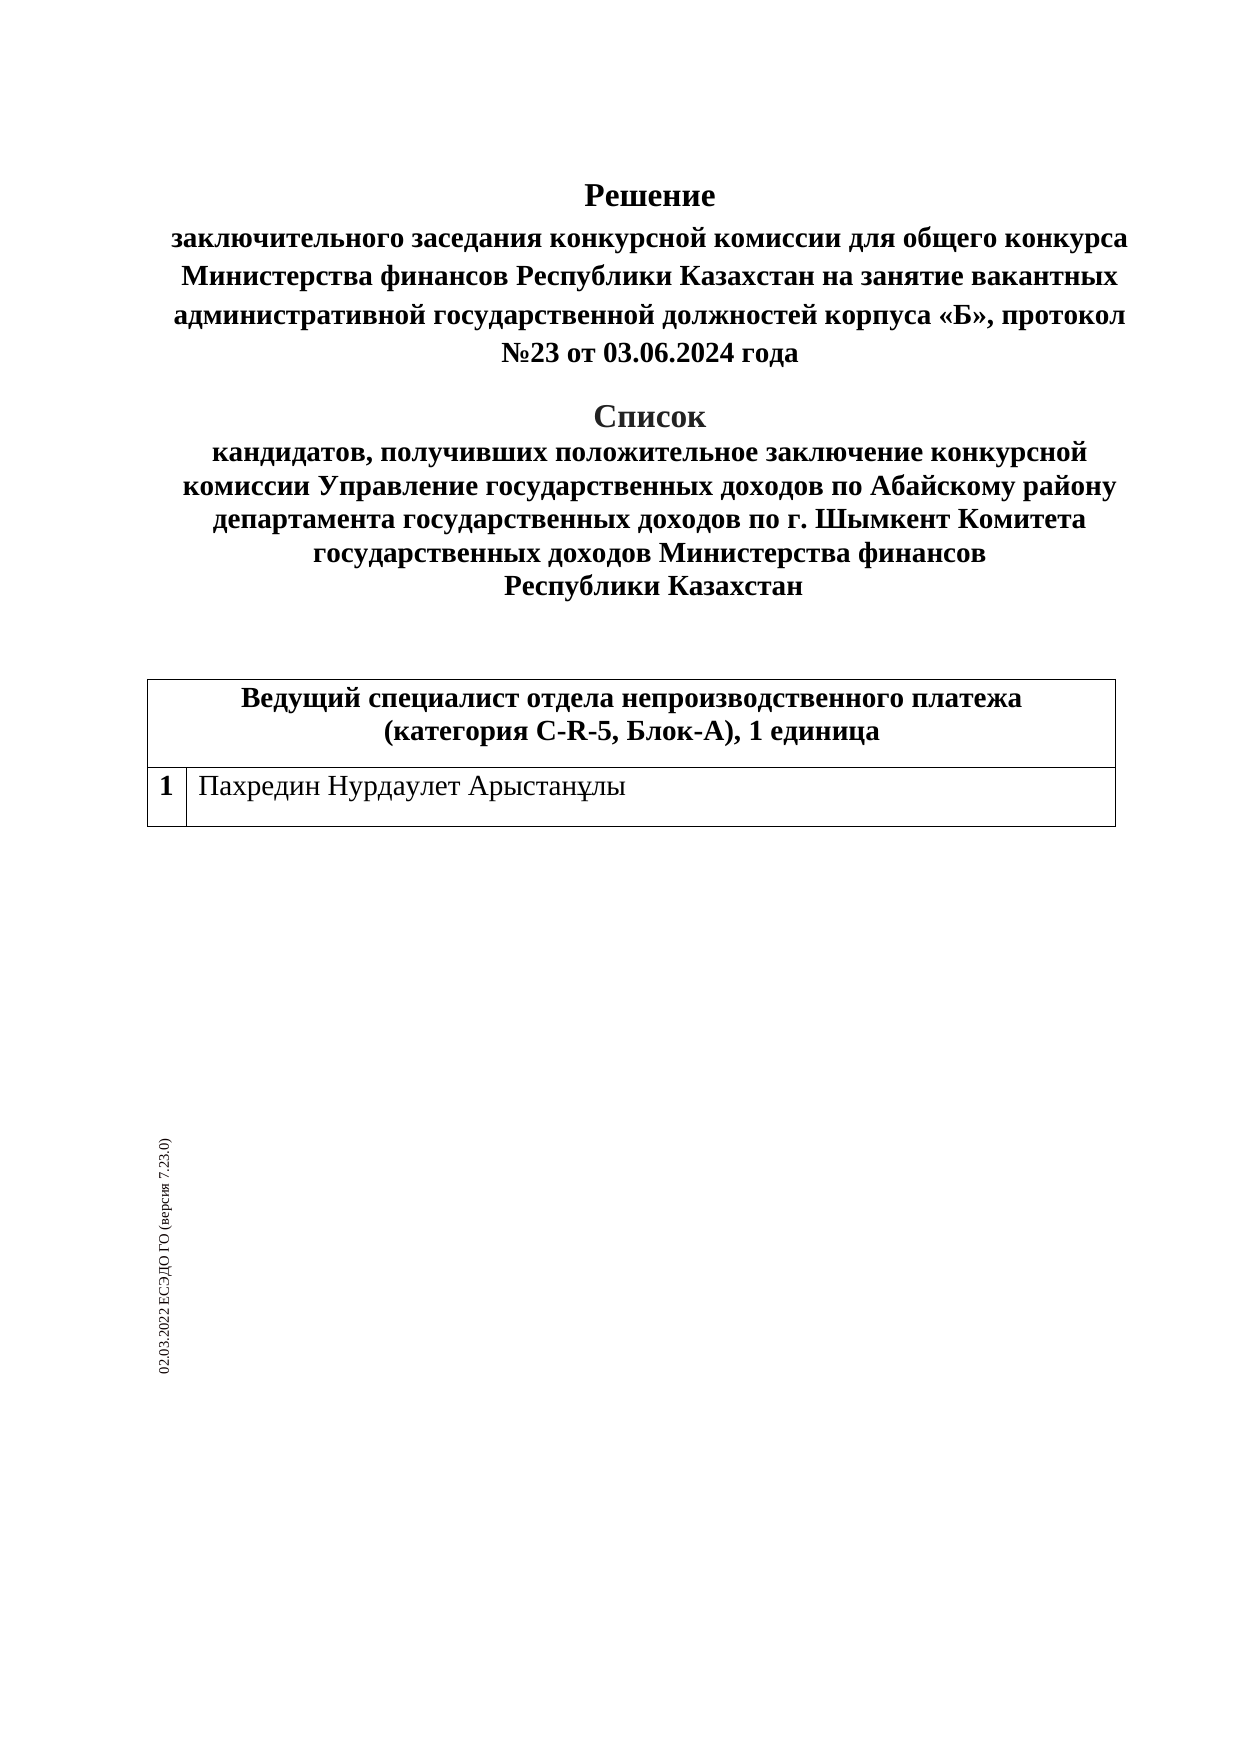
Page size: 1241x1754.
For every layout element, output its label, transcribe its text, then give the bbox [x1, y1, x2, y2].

text Список [148, 396, 1152, 434]
table_cell 1 [148, 768, 186, 826]
text Решение [148, 176, 1152, 214]
table_header Ведущий специалист отдела непроизводственного платежа (категория С-R-5, Блок-А), 1 единица [148, 680, 1115, 767]
text заключительного заседания конкурсной комиссии для общего конкурса Министерства финансов Республики Казахстан на занятие вакантных административной государственной должностей корпуса «Б», протокол №23 от 03.06.2024 года [148, 220, 1152, 369]
text Республики Казахстан [148, 568, 1152, 602]
text кандидатов, получивших положительное заключение конкурсной комиссии Управление государственных доходов по Абайскому району департамента государственных доходов по г. Шымкент Комитета государственных доходов Министерства финансов [148, 434, 1152, 568]
table_cell Пахредин Нурдаулет Арыстанұлы [187, 768, 1115, 826]
